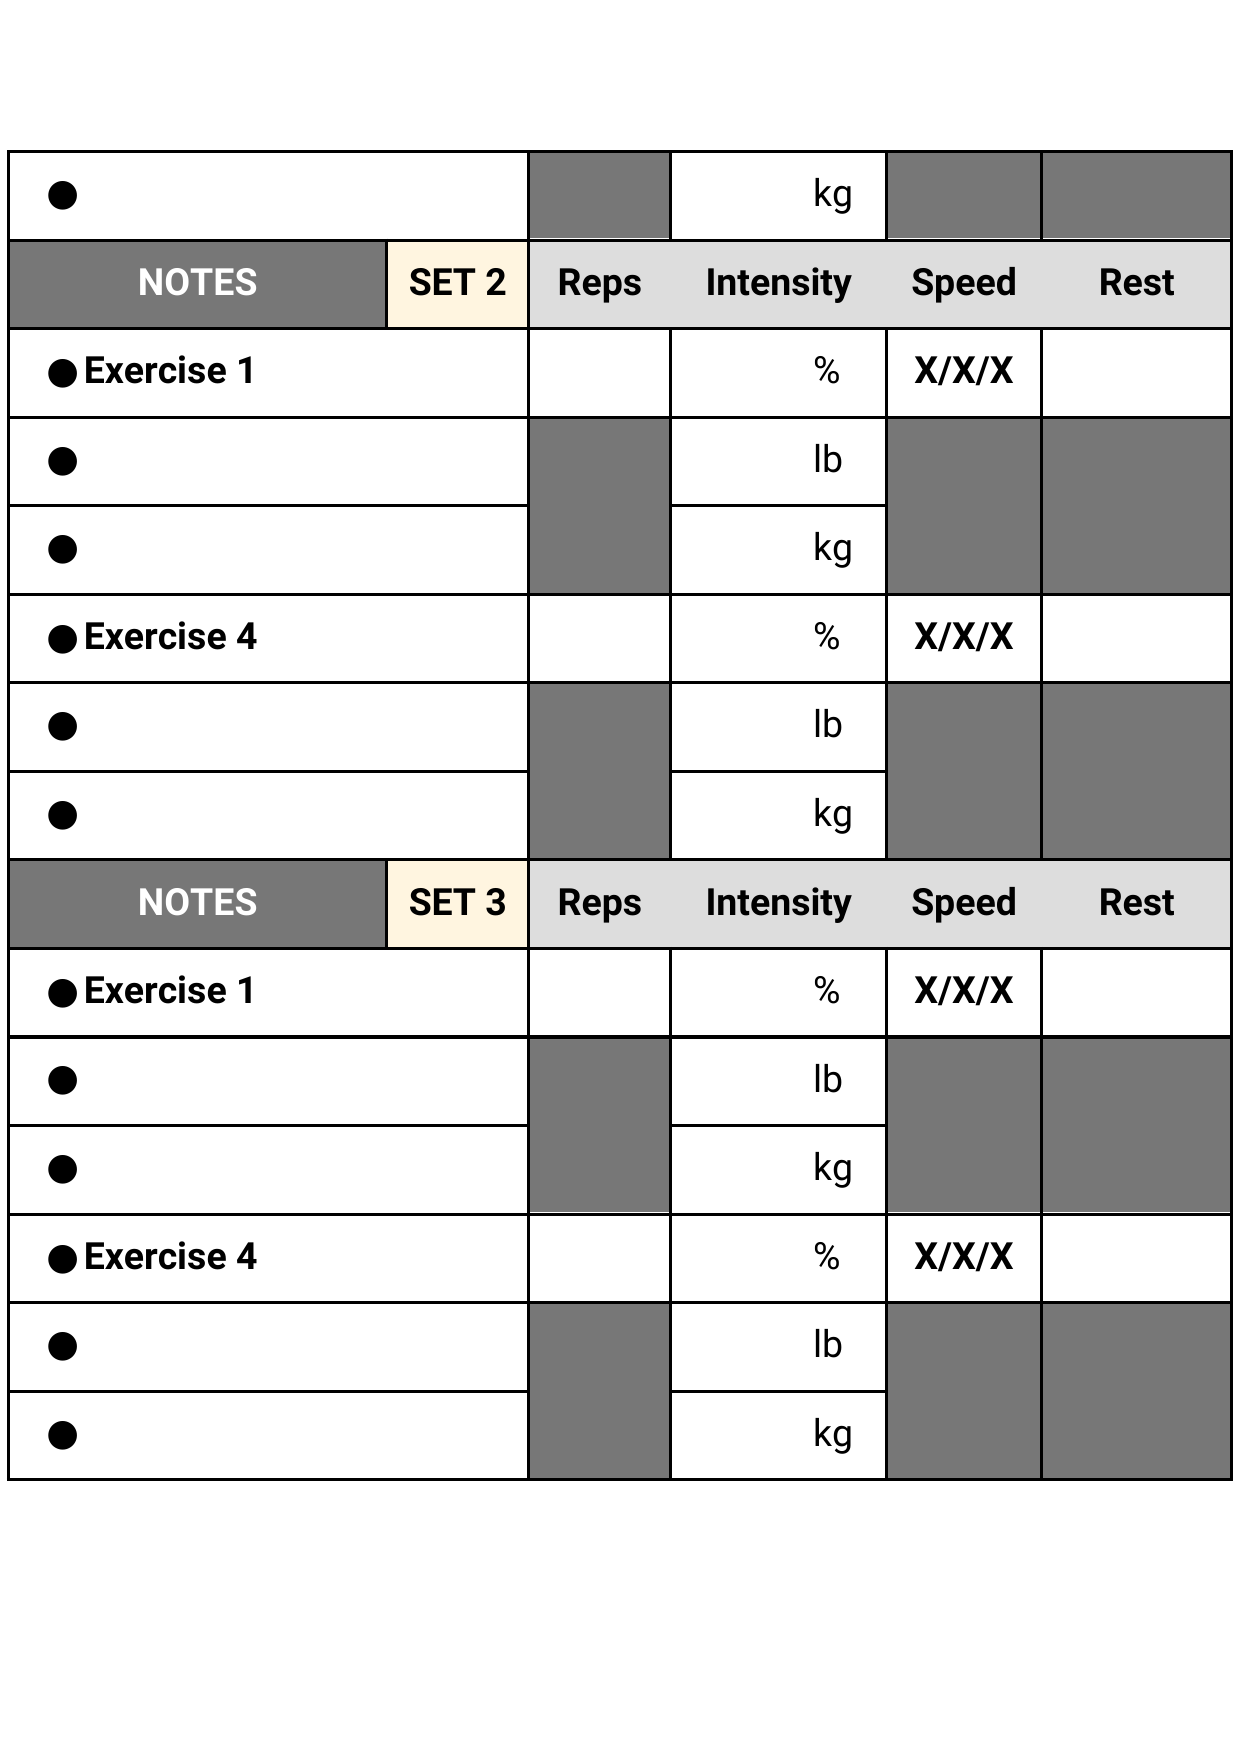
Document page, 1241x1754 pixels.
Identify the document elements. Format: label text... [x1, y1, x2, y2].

table_cell Speed [886, 242, 1041, 327]
table_cell [672, 153, 813, 238]
table_cell Reps [530, 242, 671, 327]
table_cell SET 2 [388, 242, 527, 327]
table_cell [672, 1216, 813, 1301]
table_cell [672, 507, 813, 593]
table_cell [530, 330, 669, 416]
table_cell [672, 950, 813, 1035]
table_cell Reps [530, 861, 671, 947]
table_cell [888, 1304, 1040, 1478]
table_cell [888, 1039, 1040, 1212]
table_cell [888, 684, 1040, 858]
table_cell [672, 1127, 813, 1212]
table_cell [672, 419, 813, 504]
table_cell [530, 419, 669, 593]
table_cell kg [813, 507, 885, 593]
table_cell [672, 1393, 813, 1478]
table_cell SET 3 [388, 861, 527, 947]
table_cell X/X/X [888, 950, 1040, 1035]
table_cell X/X/X [888, 596, 1040, 681]
table_cell Rest [1041, 242, 1230, 327]
table_cell [530, 950, 669, 1035]
table_cell [672, 1039, 813, 1124]
table_cell Intensity [671, 242, 886, 327]
table_cell % [813, 596, 885, 681]
table_cell [888, 153, 1040, 238]
table_cell kg [813, 773, 885, 858]
table_cell kg [813, 1393, 885, 1478]
table_cell Speed [886, 861, 1041, 947]
table_cell lb [813, 684, 885, 770]
table_cell [530, 596, 669, 681]
table_cell [672, 596, 813, 681]
table_cell Exercise 1 [10, 950, 527, 1035]
table_cell NOTES [10, 242, 385, 327]
table_cell [10, 1393, 527, 1478]
table_cell lb [813, 419, 885, 504]
table_cell X/X/X [888, 1216, 1040, 1301]
table_cell % [813, 950, 885, 1035]
table_cell % [813, 1216, 885, 1301]
table_cell [10, 1039, 527, 1124]
table_cell Intensity [671, 861, 886, 947]
table_cell Exercise 4 [10, 1216, 527, 1301]
table_cell [672, 684, 813, 770]
table_cell [1043, 684, 1230, 858]
table_cell [1043, 1216, 1230, 1301]
table_cell NOTES [10, 861, 385, 947]
table_cell [1043, 1039, 1230, 1212]
table_cell [1043, 153, 1230, 238]
table_cell Exercise 4 [10, 596, 527, 681]
table_cell kg [813, 1127, 885, 1212]
table_cell [10, 507, 527, 593]
table_cell [530, 684, 669, 858]
table_cell [10, 1127, 527, 1212]
table_cell [1043, 596, 1230, 681]
table_cell [672, 330, 813, 416]
table_cell [10, 684, 527, 770]
table_cell lb [813, 1304, 885, 1389]
table_cell [1043, 1304, 1230, 1478]
table_cell [672, 1304, 813, 1389]
table_cell [530, 1216, 669, 1301]
table_cell X/X/X [888, 330, 1040, 416]
table_cell [1043, 950, 1230, 1035]
table_cell [530, 153, 669, 238]
table_cell [1043, 419, 1230, 593]
table_cell [10, 1304, 527, 1389]
table_cell [530, 1304, 669, 1478]
table_cell lb [813, 1039, 885, 1124]
table_cell [672, 773, 813, 858]
table_cell [530, 1039, 669, 1212]
table_cell [10, 419, 527, 504]
table_cell [888, 419, 1040, 593]
table_cell [10, 773, 527, 858]
table_cell Exercise 1 [10, 330, 527, 416]
table_cell [10, 153, 527, 238]
table_cell % [813, 330, 885, 416]
table_cell kg [813, 153, 885, 238]
table_cell Rest [1041, 861, 1230, 947]
table_cell [1043, 330, 1230, 416]
